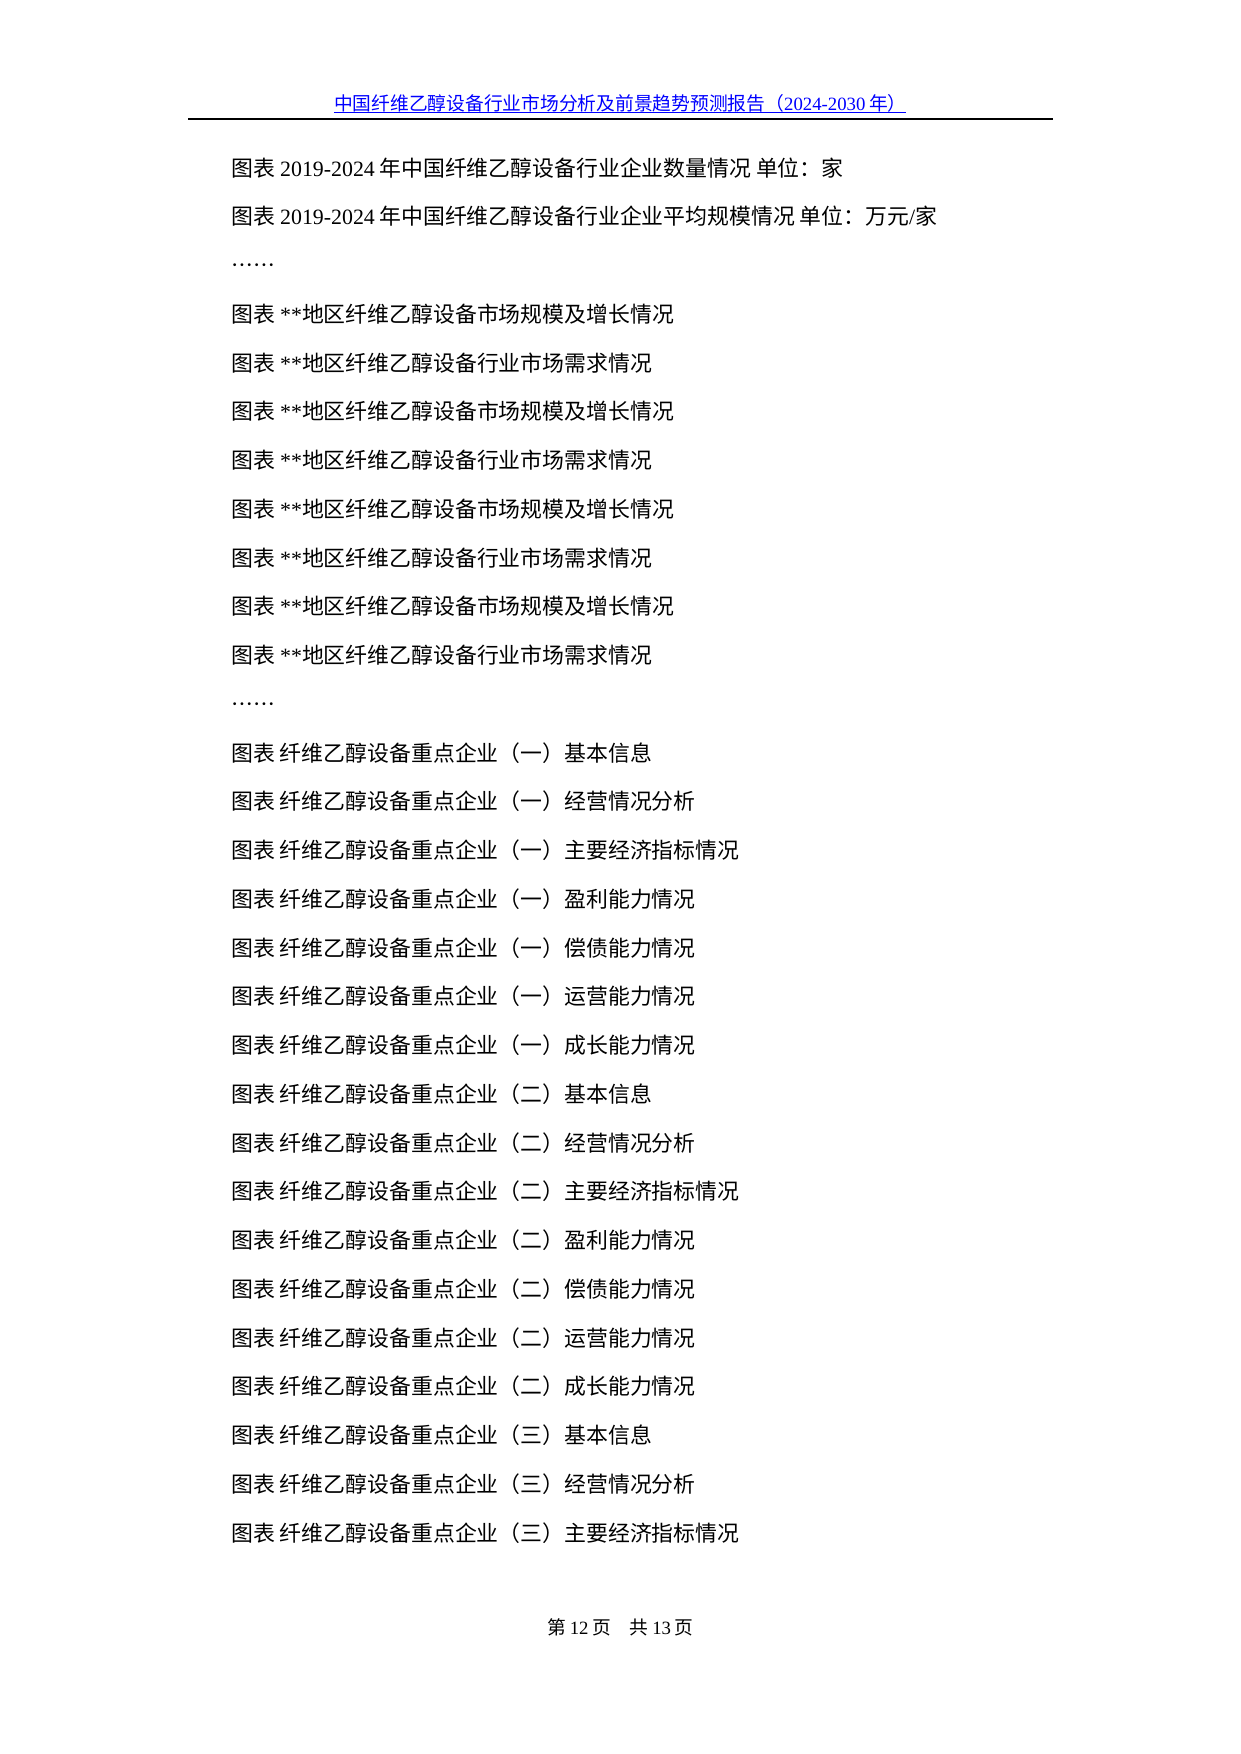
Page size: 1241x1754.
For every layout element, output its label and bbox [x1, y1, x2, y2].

text [187, 150, 1053, 1548]
